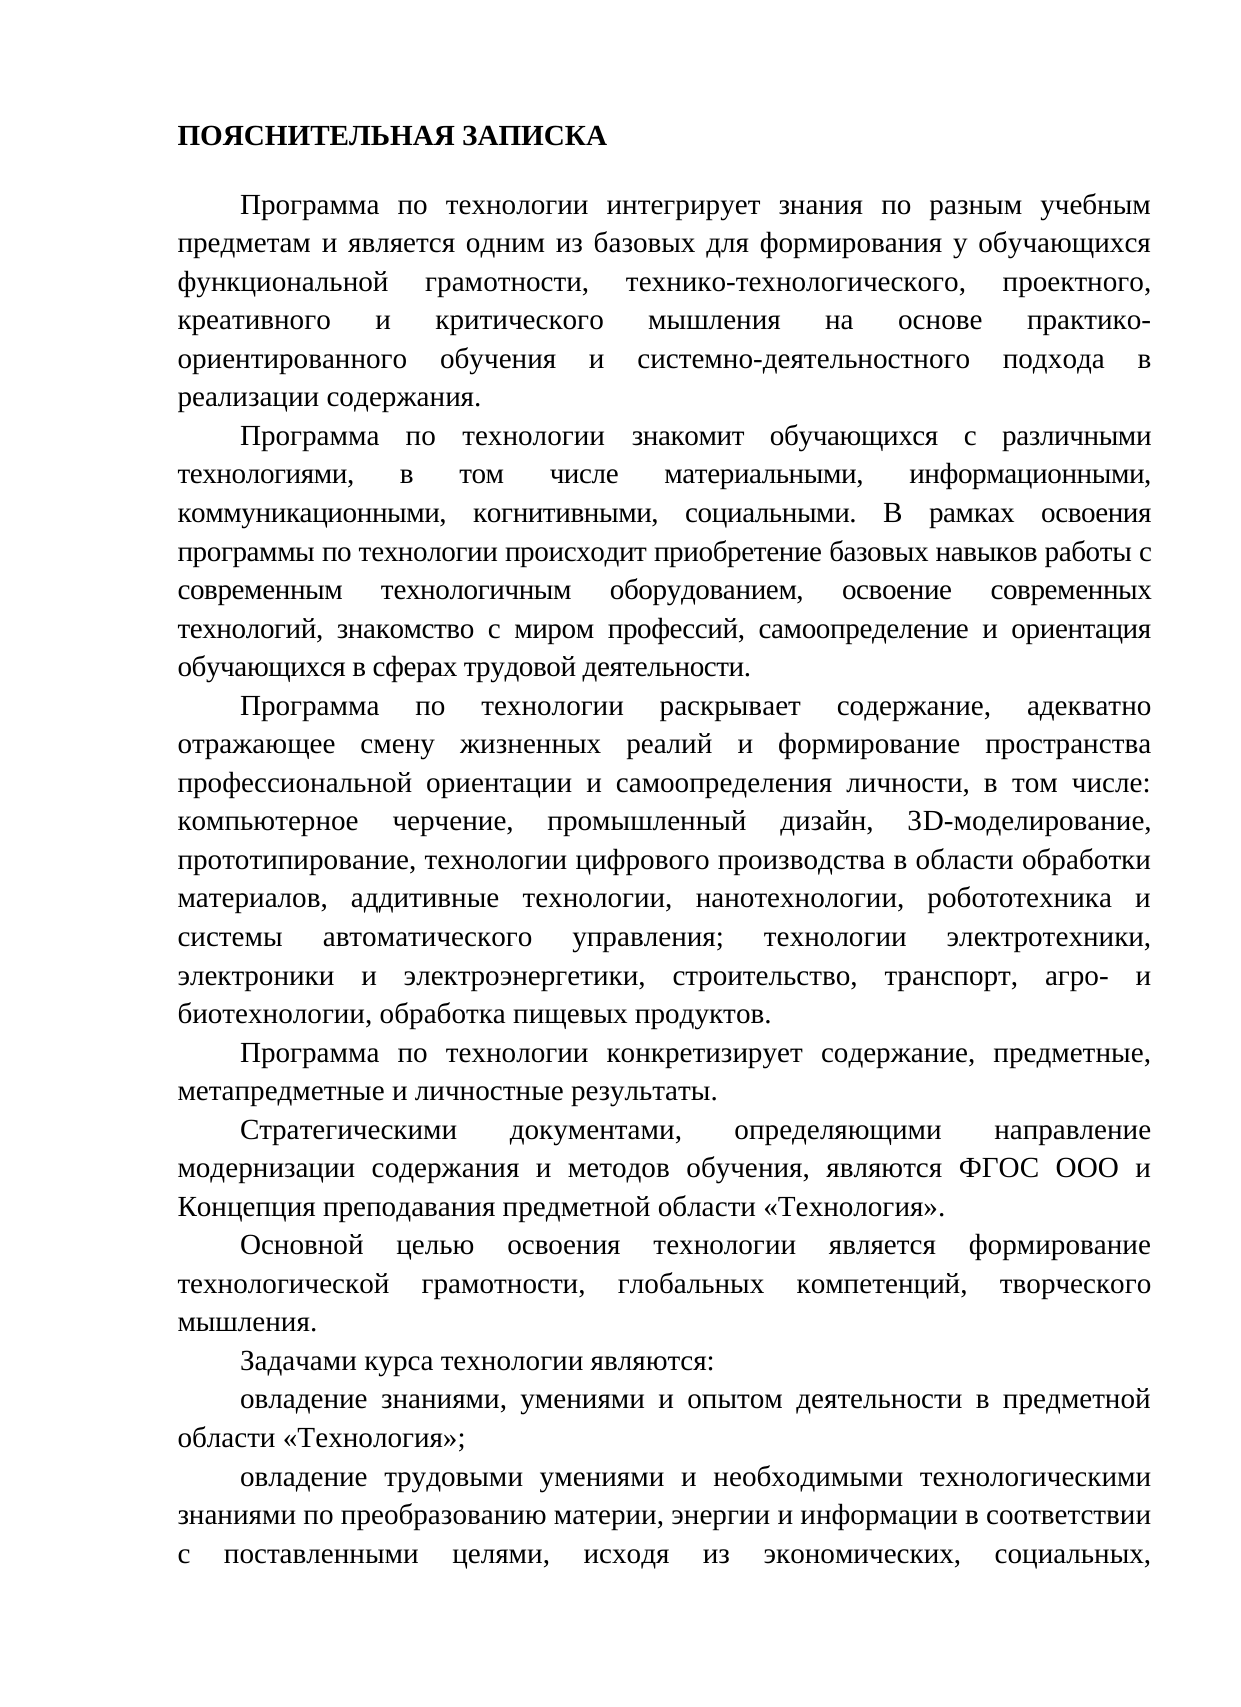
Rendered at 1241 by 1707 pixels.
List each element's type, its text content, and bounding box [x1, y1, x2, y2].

text Стратегическими документами, определяющими направление модернизации содержания и методов обучения, являются ФГОС ООО и Концепция преподавания предметной области «Технология». [177, 1112, 1152, 1222]
text Программа по технологии интегрирует знания по разным учебным предметам и является одним из базовых для формирования у обучающихся функциональной грамотности, технико-технологического, проектного, креативного и критического мышления на основе практико-ориентированного обучения и системно-деятельностного подхода в реализации содержания. [177, 187, 1152, 413]
text Основной целью освоения технологии является формирование технологической грамотности, глобальных компетенций, творческого мышления. [177, 1227, 1152, 1338]
text Программа по технологии знакомит обучающихся с различными технологиями, в том числе материальными, информационными, коммуникационными, когнитивными, социальными. В рамках освоения программы по технологии происходит приобретение базовых навыков работы с современным технологичным оборудованием, освоение современных технологий, знакомство с миром профессий, самоопределение и ориентация обучающихся в сферах трудовой деятельности. [177, 418, 1152, 683]
text овладение знаниями, умениями и опытом деятельности в предметной области «Технология»; [177, 1382, 1152, 1454]
text Программа по технологии раскрывает содержание, адекватно отражающее смену жизненных реалий и формирование пространства профессиональной ориентации и самоопределения личности, в том числе: компьютерное черчение, промышленный дизайн, 3D-моделирование, прототипирование, технологии цифрового производства в области обработки материалов, аддитивные технологии, нанотехнологии, робототехника и системы автоматического управления; технологии электротехники, электроники и электроэнергетики, строительство, транспорт, агро- и биотехнологии, обработка пищевых продуктов. [177, 688, 1152, 1030]
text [177, 1459, 1152, 1569]
text ПОЯСНИТЕЛЬНАЯ ЗАПИСКА [177, 118, 1152, 152]
text Задачами курса технологии являются: [177, 1343, 1152, 1377]
text Программа по технологии конкретизирует содержание, предметные, метапредметные и личностные результаты. [177, 1035, 1152, 1107]
